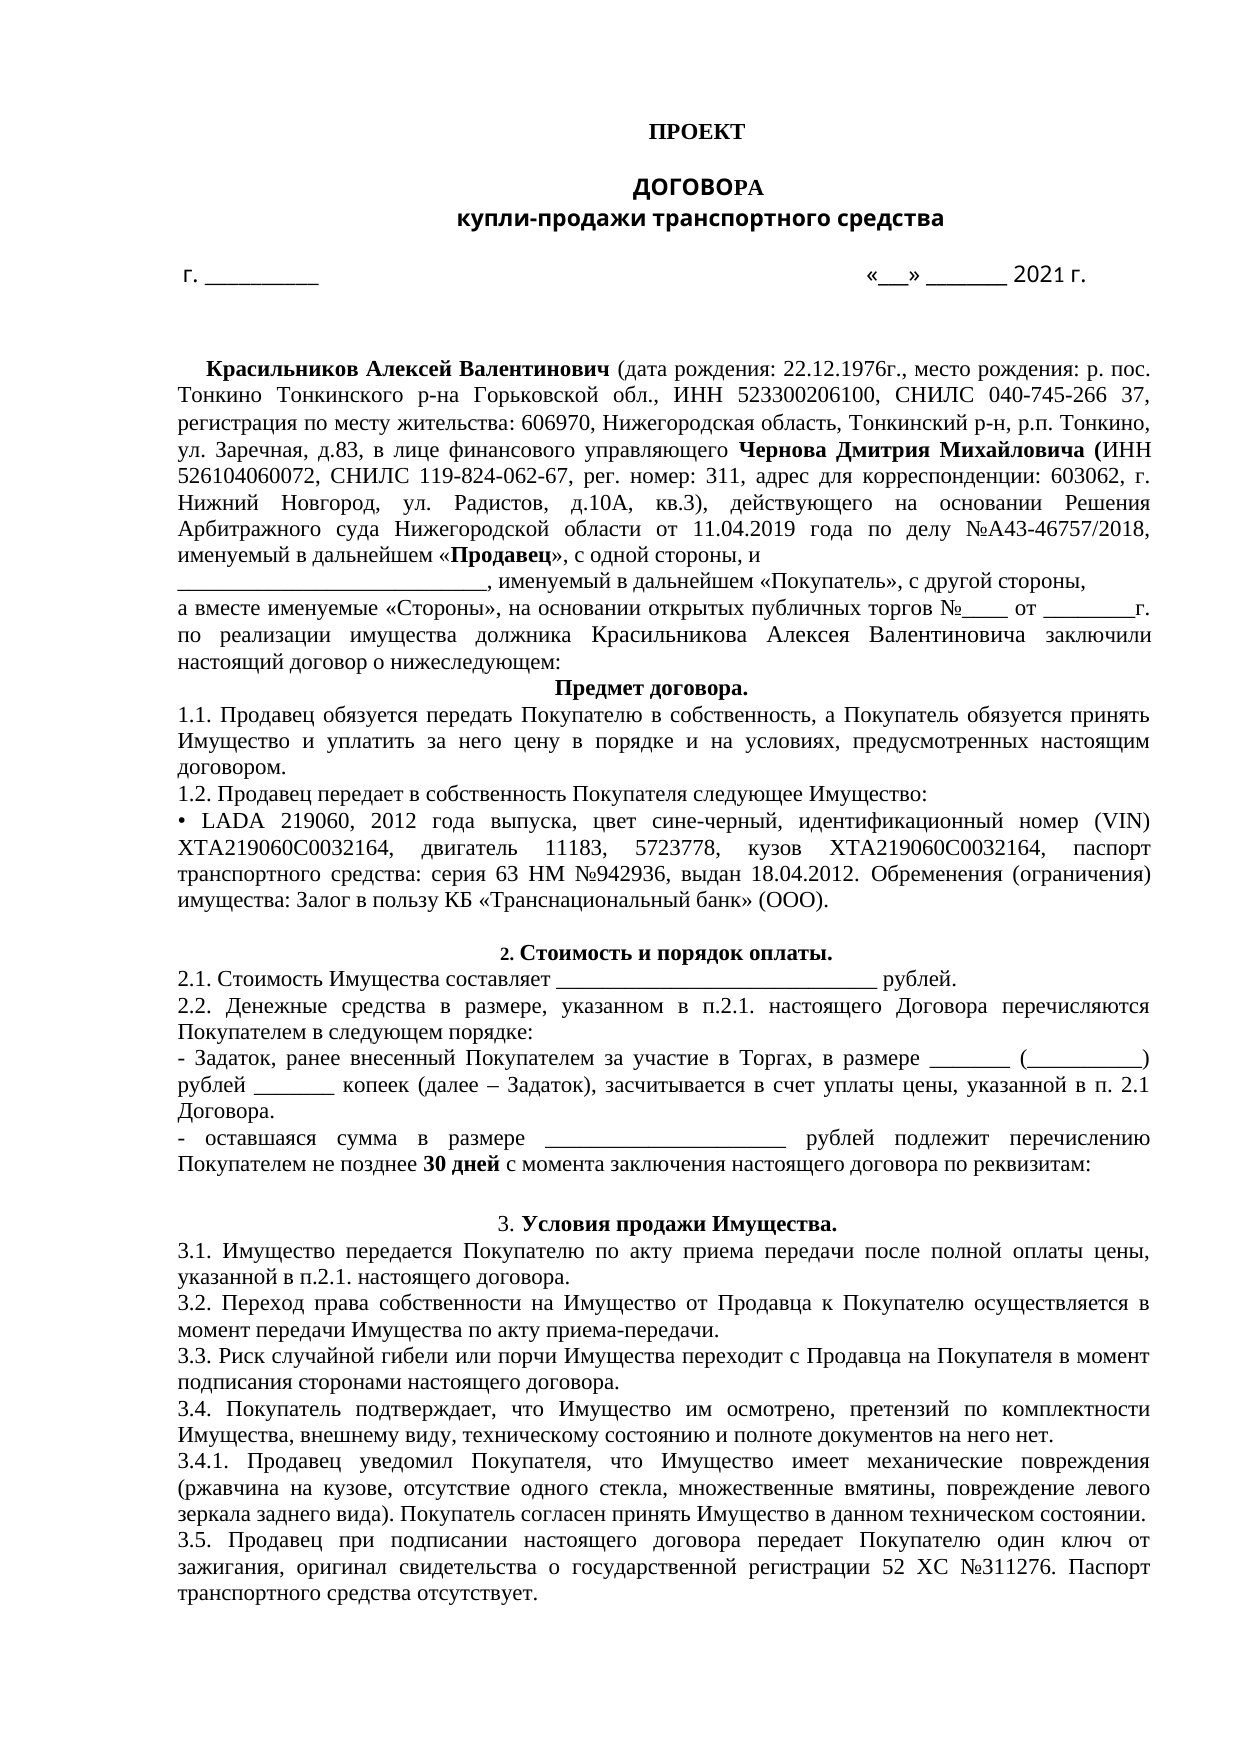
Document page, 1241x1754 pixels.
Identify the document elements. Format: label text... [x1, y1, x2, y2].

text 1.2. Продавец передает в собственность Покупателя следующее Имущество: [177, 780, 1152, 806]
text Красильников Алексей Валентинович (дата рождения: 22.12.1976г., место рождения: р. пос. Тонкино Тонкинского р-на Горьковской обл., ИНН 523300206100, СНИЛС 040-745-266 37, регистрация по месту жительства: 606970, Нижегородская область, Тонкинский р-н, р.п. Тонкино, ул. Заречная, д.83, в лице финансового управляющего Чернова Дмитрия Михайловича (ИНН 526104060072, СНИЛС 119-824-062-67, рег. номер: 311, адрес для корреспонденции: 603062, г. Нижний Новгород, ул. Радистов, д.10А, кв.3), действующего на основании Решения Арбитражного суда Нижегородской области от 11.04.2019 года по делу №А43-46757/2018, именуемый в дальнейшем «Продавец», с одной стороны, и [177, 355, 1152, 568]
text 3.4.1. Продавец уведомил Покупателя, что Имущество имеет механические повреждения (ржавчина на кузове, отсутствие одного стекла, множественные вмятины, повреждение левого зеркала заднего вида). Покупатель согласен принять Имущество в данном техническом состоянии. [177, 1447, 1152, 1527]
text - Задаток, ранее внесенный Покупателем за участие в Торгах, в размере _______ (__________) рублей _______ копеек (далее – Задаток), засчитывается в счет уплаты цены, указанной в п. 2.1 Договора. [177, 1044, 1152, 1123]
text 3.4. Покупатель подтверждает, что Имущество им осмотрено, претензий по комплектности Имущества, внешнему виду, техническому состоянию и полноте документов на него нет. [177, 1395, 1152, 1447]
text г. __________ «___» ________ 2021 г. [177, 258, 1152, 289]
text • LADA 219060, 2012 года выпуска, цвет сине-черный, идентификационный номер (VIN) XTA219060C0032164, двигатель 11183, 5723778, кузов XTA219060C0032164, паспорт транспортного средства: серия 63 НМ №942936, выдан 18.04.2012. Обременения (ограничения) имущества: Залог в пользу КБ «Транснациональный банк» (ООО). [177, 806, 1152, 913]
text 3.1. Имущество передается Покупателю по акту приема передачи после полной оплаты цены, указанной в п.2.1. настоящего договора. [177, 1237, 1152, 1289]
text 1.1. Продавец обязуется передать Покупателю в собственность, а Покупатель обязуется принять Имущество и уплатить за него цену в порядке и на условиях, предусмотренных настоящим договором. [177, 701, 1152, 780]
text 3.5. Продавец при подписании настоящего договора передает Покупателю один ключ от зажигания, оригинал свидетельства о государственной регистрации 52 XC №311276. Паспорт транспортного средства отсутствует. [177, 1527, 1152, 1606]
text 3. Условия продажи Имущества. [177, 1210, 1152, 1237]
text 2.2. Денежные средства в размере, указанном в п.2.1. настоящего Договора перечисляются Покупателем в следующем порядке: [177, 992, 1152, 1044]
text 3.3. Риск случайной гибели или порчи Имущества переходит с Продавца на Покупателя в момент подписания сторонами настоящего договора. [177, 1342, 1152, 1395]
text - оставшаяся сумма в размере _____________________ рублей подлежит перечислению Покупателем не позднее 30 дней с момента заключения настоящего договора по реквизитам: [177, 1123, 1152, 1176]
text ДОГОВОРА купли-продажи транспортного средства [177, 171, 1152, 233]
text 2.1. Стоимость Имущества составляет ____________________________ рублей. [177, 965, 1152, 992]
text ПРОЕКТ [177, 118, 1158, 144]
text Предмет договора. [177, 674, 1152, 701]
text 3.2. Переход права собственности на Имущество от Продавца к Покупателю осуществляется в момент передачи Имущества по акту приема-передачи. [177, 1289, 1152, 1342]
text а вместе именуемые «Стороны», на основании открытых публичных торгов №____ от ________г. по реализации имущества должника Красильникова Алексея Валентиновича заключили настоящий договор о нижеследующем: [177, 594, 1152, 674]
text 2. Стоимость и порядок оплаты. [177, 939, 1152, 965]
text ___________________________, именуемый в дальнейшем «Покупатель», с другой стороны, [177, 568, 1152, 594]
